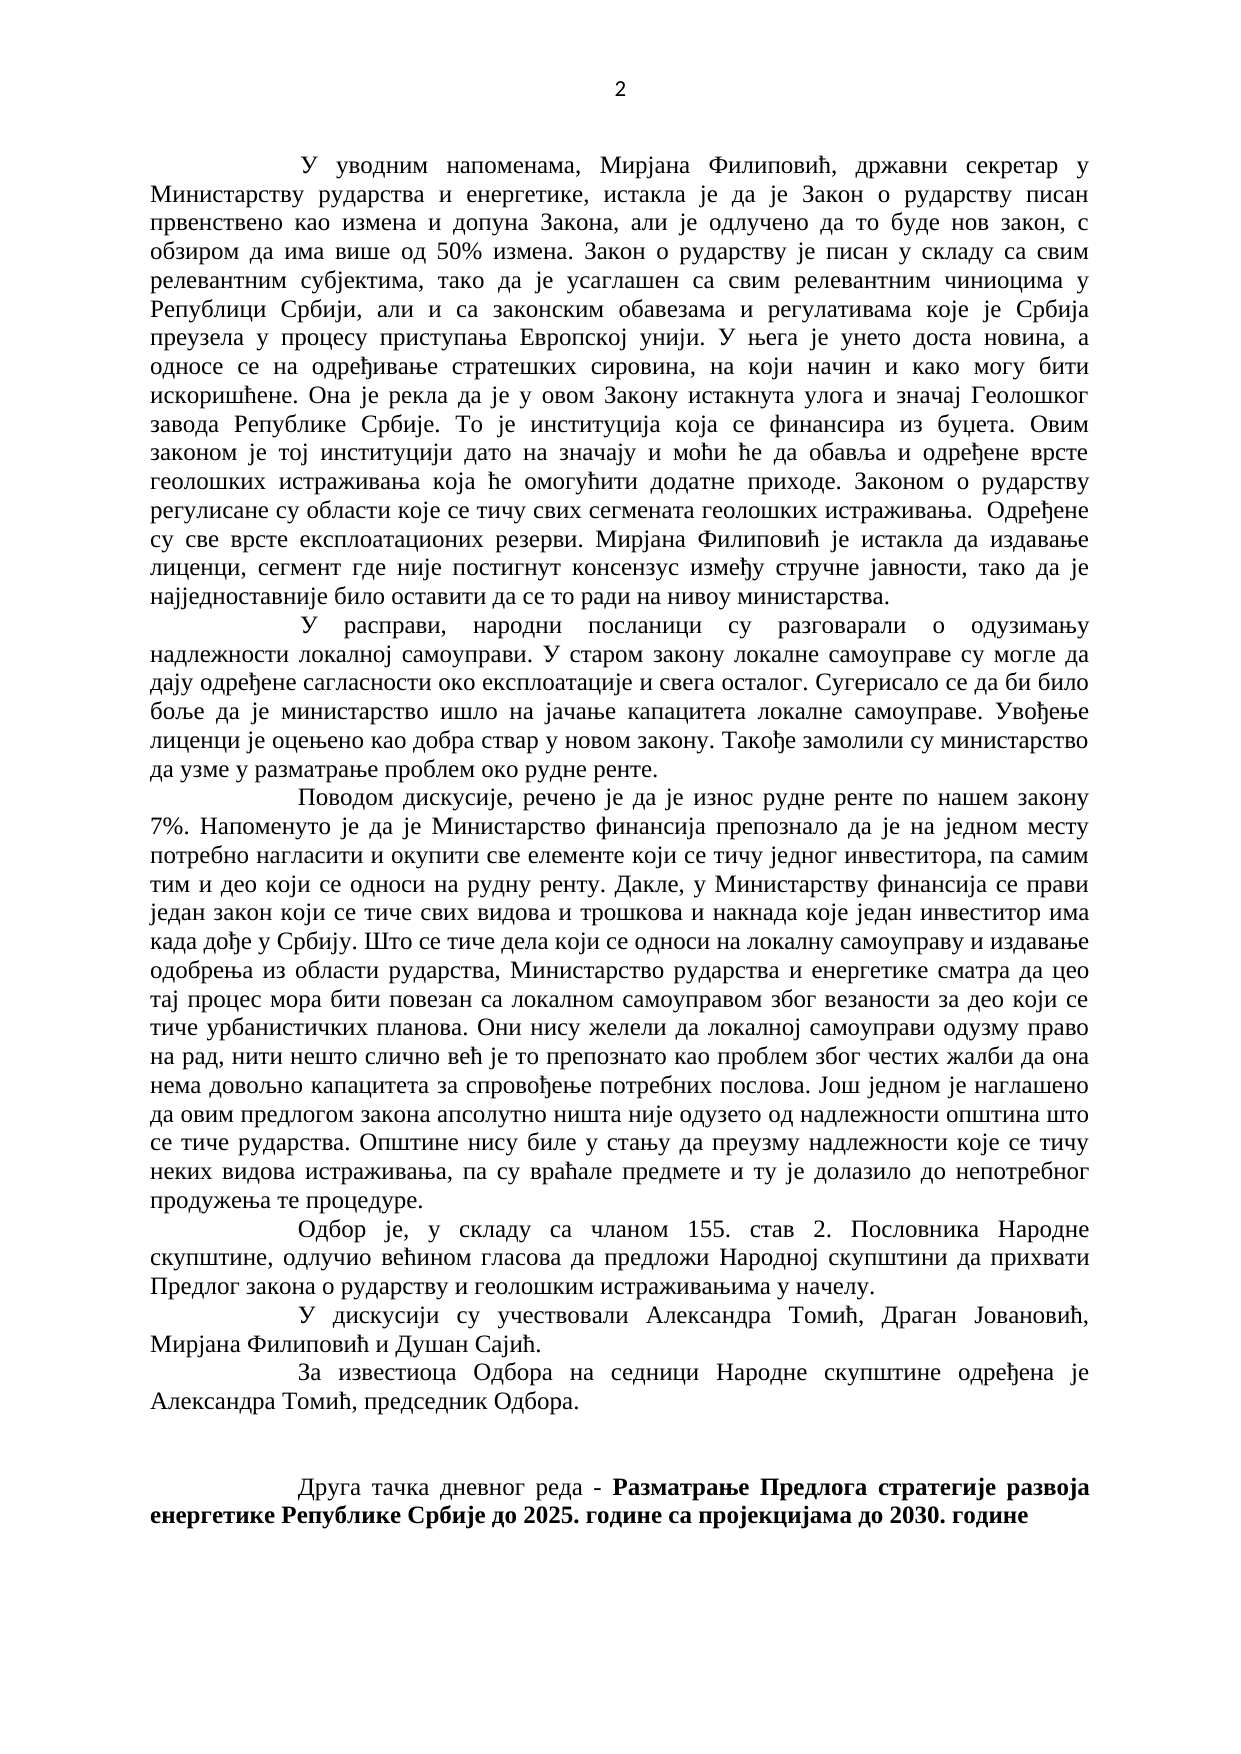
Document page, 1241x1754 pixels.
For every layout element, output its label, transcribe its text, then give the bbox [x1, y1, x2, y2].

text Друга тачка дневног реда - Разматрање Предлога стратегије развоја енергетике Републике Србије до 2025. године са пројекцијама до 2030. године [150, 1472, 1090, 1529]
text У расправи, народни посланици су разговарали о одузимању надлежности локалној самоуправи. У старом закону локалне самоуправе су могле да дају одређене сагласности око експлоатације и свега осталог. Сугерисало се да би било боље да је министарство ишло на јачање капацитета локалне самоуправе. Увођење лиценци је оцењено као добра ствар у новом закону. Такође замолили су министарство да узме у разматрање проблем око рудне ренте. [150, 610, 1090, 782]
text У уводним напоменама, Мирјана Филиповић, државни секретар у Министарству рударства и енергетике, истакла је да је Закон о рударству писан првенствено као измена и допуна Закона, али је одлучено да то буде нов закон, с обзиром да има више од 50% измена. Закон о рударству је писан у складу са свим релевантним субјектима, тако да је усаглашен са свим релевантним чиниоцима у Републици Србији, али и са законским обавезама и регулативама које је Србија преузела у процесу приступања Европској унији. У њега је унето доста новина, а односе се на одређивање стратешких сировина, на који начин и како могу бити искоришћене. Она је рекла да је у овом Закону истакнута улога и значај Геолошког завода Републике Србије. То је институција која се финансира из буџета. Овим законом је тој институцији дато на значају и моћи ће да обавља и одређене врсте геолошких истраживања која ће омогућити додатне приходе. Законом о рударству регулисане су области које се тичу свих сегмената геолошких истраживања. Одређене су све врсте експлоатационих резерви. Мирјана Филиповић је истакла да издавање лиценци, сегмент где није постигнут консензус између стручне јавности, тако да је најједноставније било оставити да се то ради на нивоу министарства. [150, 150, 1090, 610]
text Одбор је, у складу са чланом 155. став 2. Пословника Народне скупштине, одлучио већином гласова да предложи Народној скупштини да прихвати Предлог закона о рударству и геолошким истраживањима у начелу. [150, 1214, 1090, 1300]
text У дискусији су учествовали Александра Томић, Драган Јовановић, Мирјана Филиповић и Душан Сајић. [150, 1300, 1090, 1357]
text Поводом дискусије, речено је да је износ рудне ренте по нашем закону 7%. Напоменуто је да је Министарство финансија препознало да је на једном месту потребно нагласити и окупити све елементе који се тичу једног инвеститора, па самим тим и део који се односи на рудну ренту. Дакле, у Министарству финансија се прави један закон који се тиче свих видова и трошкова и накнада које један инвеститор има када дође у Србију. Што се тиче дела који се односи на локалну самоуправу и издавање одобрења из области рударства, Министарство рударства и енергетике сматра да цео тај процес мора бити повезан са локалном самоуправом због везаности за део који се тиче урбанистичких планова. Они нису желели да локалној самоуправи одузму право на рад, нити нешто слично већ је то препознато као проблем због честих жалби да она нема довољно капацитета за спровођење потребних послова. Још једном је наглашено да овим предлогом закона апсолутно ништа није одузето од надлежности општина што се тиче рударства. Општине нису биле у стању да преузму надлежности које се тичу неких видова истраживања, па су враћале предмете и ту је долазило до непотребног продужења те процедуре. [150, 782, 1090, 1214]
text За известиоца Одбора на седници Народне скупштине одређена је Александра Томић, председник Одбора. [150, 1357, 1090, 1415]
